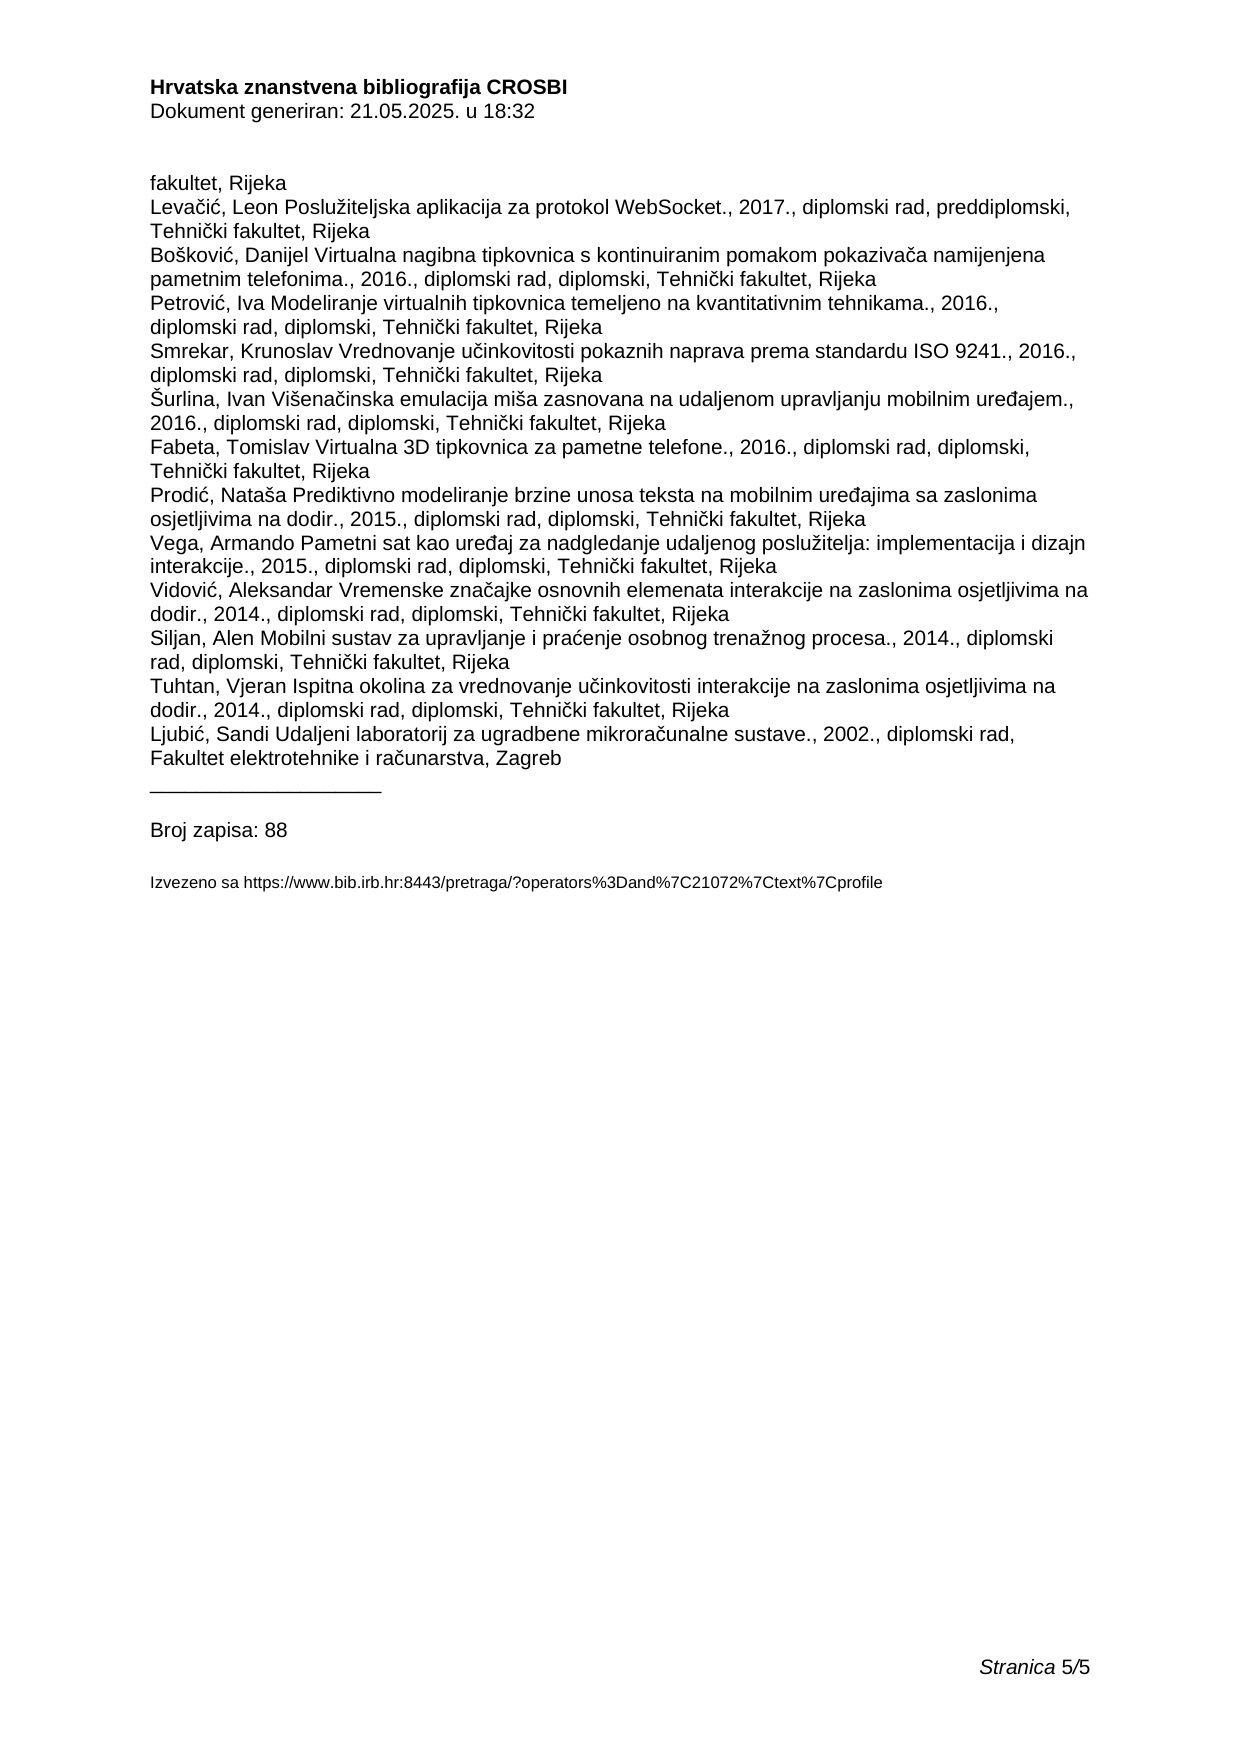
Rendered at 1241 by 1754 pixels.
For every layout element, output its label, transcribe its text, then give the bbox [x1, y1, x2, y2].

text Siljan, Alen [150, 626, 1090, 674]
text Bošković, Danijel [150, 243, 1090, 291]
text Broj zapisa: 88 [150, 818, 1090, 842]
text Batistić, Luka [150, 171, 1090, 195]
text Petrović, Iva [150, 291, 1090, 339]
text Izvezeno sa https://www.bib.irb.hr:8443/pretraga/?operators%3Dand%7C21072%7Ctext%7Cprofile [150, 873, 1090, 892]
text Šurlina, Ivan [150, 387, 1090, 434]
text Vega, Armando [150, 530, 1090, 578]
text Vidović, Aleksandar [150, 578, 1090, 626]
text Fabeta, Tomislav [150, 434, 1090, 482]
text ____________________ [150, 770, 1090, 794]
text Prodić, Nataša [150, 482, 1090, 530]
text Ljubić, Sandi [150, 722, 1090, 770]
text Tuhtan, Vjeran [150, 674, 1090, 722]
text Levačić, Leon [150, 195, 1090, 243]
text Smrekar, Krunoslav [150, 339, 1090, 387]
